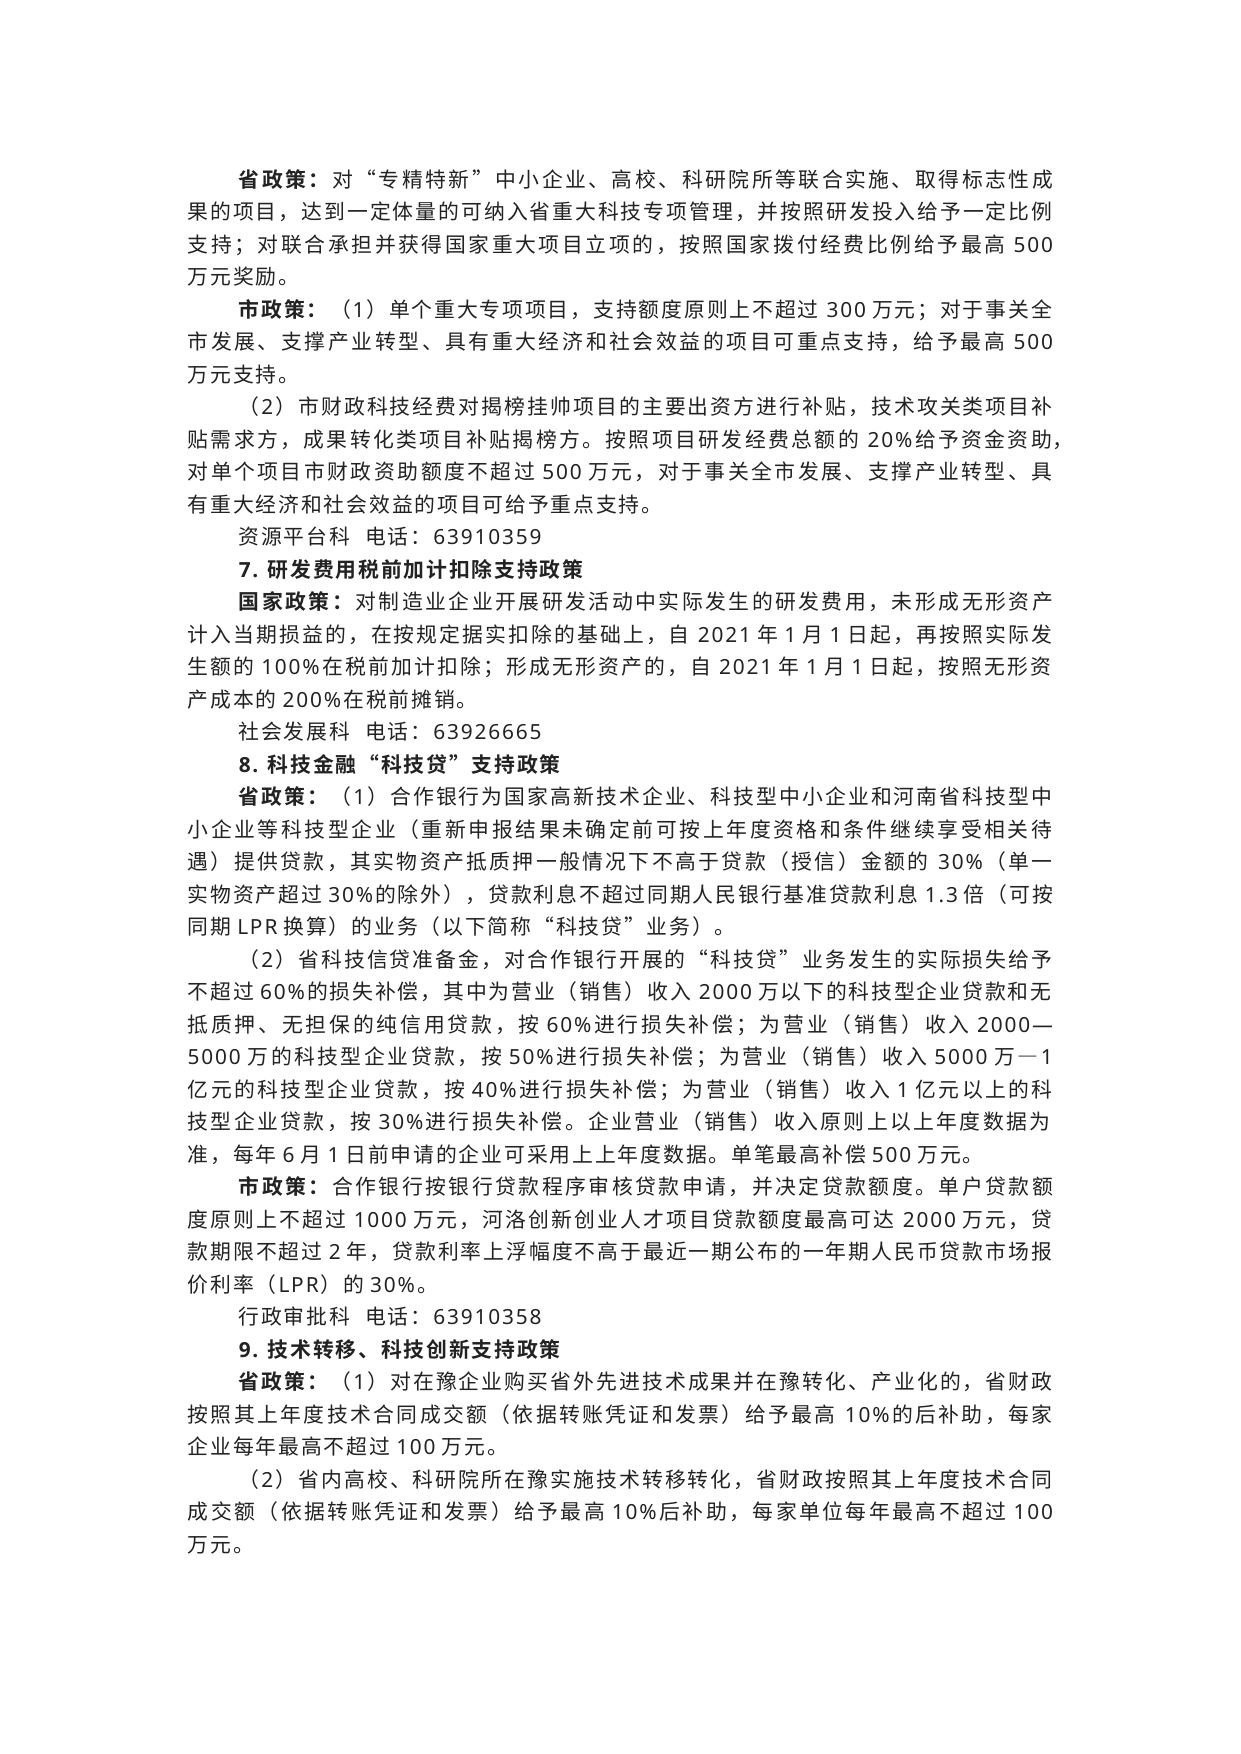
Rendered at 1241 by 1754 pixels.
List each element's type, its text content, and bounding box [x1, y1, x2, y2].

text （2）省内高校、科研院所在豫实施技术转移转化，省财政按照其上年度技术合同成交额（依据转账凭证和发票）给予最高10%后补助，每家单位每年最高不超过100万元。 [187, 1462, 1053, 1559]
text 社会发展科 电话：63926665 [187, 714, 1053, 747]
text 市政策：（1）单个重大专项项目，支持额度原则上不超过300万元；对于事关全市发展、支撑产业转型、具有重大经济和社会效益的项目可重点支持，给予最高500万元支持。 [187, 292, 1053, 389]
text （2）市财政科技经费对揭榜挂帅项目的主要出资方进行补贴，技术攻关类项目补贴需求方，成果转化类项目补贴揭榜方。按照项目研发经费总额的20%给予资金资助，对单个项目市财政资助额度不超过500万元，对于事关全市发展、支撑产业转型、具有重大经济和社会效益的项目可给予重点支持。 [187, 389, 1053, 519]
text 8. 科技金融“科技贷”支持政策 [187, 747, 1053, 779]
text （2）省科技信贷准备金，对合作银行开展的“科技贷”业务发生的实际损失给予不超过60%的损失补偿，其中为营业（销售）收入2000万以下的科技型企业贷款和无抵质押、无担保的纯信用贷款，按60%进行损失补偿；为营业（销售）收入2000—5000万的科技型企业贷款，按50%进行损失补偿；为营业（销售）收入5000万—1亿元的科技型企业贷款，按40%进行损失补偿；为营业（销售）收入1亿元以上的科技型企业贷款，按30%进行损失补偿。企业营业（销售）收入原则上以上年度数据为准，每年6月1日前申请的企业可采用上上年度数据。单笔最高补偿500万元。 [187, 942, 1053, 1169]
text 行政审批科 电话：63910358 [187, 1299, 1053, 1332]
text 国家政策：对制造业企业开展研发活动中实际发生的研发费用，未形成无形资产计入当期损益的，在按规定据实扣除的基础上，自2021年1月1日起，再按照实际发生额的100%在税前加计扣除；形成无形资产的，自2021年1月1日起，按照无形资产成本的200%在税前摊销。 [187, 584, 1053, 714]
text 7. 研发费用税前加计扣除支持政策 [187, 552, 1053, 584]
text 市政策：合作银行按银行贷款程序审核贷款申请，并决定贷款额度。单户贷款额度原则上不超过1000万元，河洛创新创业人才项目贷款额度最高可达2000万元，贷款期限不超过2年，贷款利率上浮幅度不高于最近一期公布的一年期人民币贷款市场报价利率（LPR）的30%。 [187, 1169, 1053, 1299]
text 资源平台科 电话：63910359 [187, 519, 1053, 552]
text 省政策：对“专精特新”中小企业、高校、科研院所等联合实施、取得标志性成果的项目，达到一定体量的可纳入省重大科技专项管理，并按照研发投入给予一定比例支持；对联合承担并获得国家重大项目立项的，按照国家拨付经费比例给予最高500万元奖励。 [187, 162, 1053, 292]
text 省政策：（1）对在豫企业购买省外先进技术成果并在豫转化、产业化的，省财政按照其上年度技术合同成交额（依据转账凭证和发票）给予最高10%的后补助，每家企业每年最高不超过100万元。 [187, 1364, 1053, 1462]
text 9. 技术转移、科技创新支持政策 [187, 1332, 1053, 1364]
text 省政策：（1）合作银行为国家高新技术企业、科技型中小企业和河南省科技型中小企业等科技型企业（重新申报结果未确定前可按上年度资格和条件继续享受相关待遇）提供贷款，其实物资产抵质押一般情况下不高于贷款（授信）金额的30%（单一实物资产超过30%的除外），贷款利息不超过同期人民银行基准贷款利息1.3倍（可按同期LPR换算）的业务（以下简称“科技贷”业务）。 [187, 779, 1053, 942]
